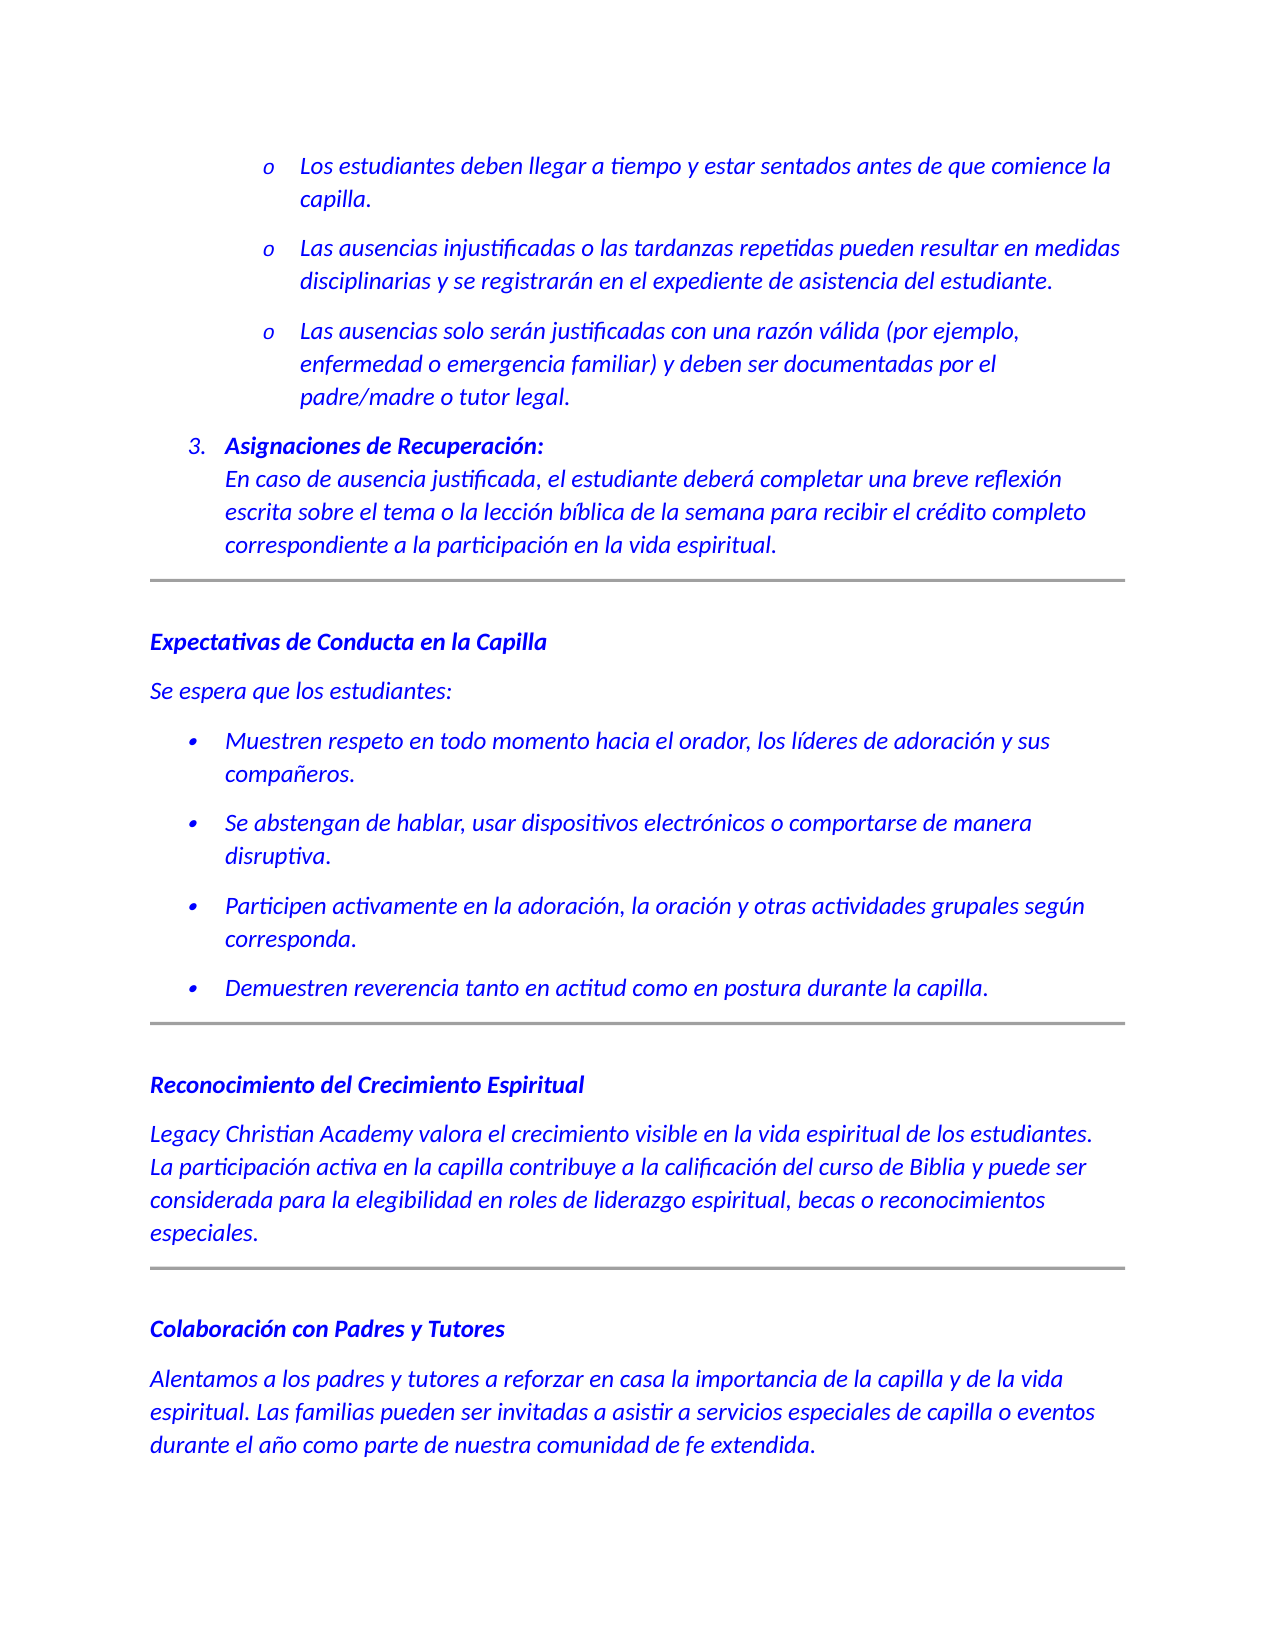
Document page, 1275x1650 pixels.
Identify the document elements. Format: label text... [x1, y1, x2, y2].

list Las ausencias solo serán justificadas con una razón válida (por ejemplo, enfermedad o emergencia familiar) y deben ser documentadas por el padre/madre o tutor legal. [262, 315, 1125, 411]
list Demuestren reverencia tanto en actitud como en postura durante la capilla. [187, 972, 1125, 1003]
list Participen activamente en la adoración, la oración y otras actividades grupales según corresponda. [187, 890, 1125, 953]
list Se abstengan de hablar, usar dispositivos electrónicos o comportarse de manera disruptiva. [187, 807, 1125, 871]
text Alentamos a los padres y tutores a reforzar en casa la importancia de la capilla y de la vida espiritual. Las familias pueden ser invitadas a asistir a servicios especiales de capilla o eventos durante el año como parte de nuestra comunidad de fe extendida. [150, 1363, 1125, 1459]
text Se espera que los estudiantes: [150, 675, 1125, 706]
list Asignaciones de Recuperación: En caso de ausencia justificada, el estudiante deberá completar una breve reflexión escrita sobre el tema o la lección bíblica de la semana para recibir el crédito completo correspondiente a la participación en la vida espiritual. [187, 430, 1125, 560]
list Las ausencias injustificadas o las tardanzas repetidas pueden resultar en medidas disciplinarias y se registrarán en el expediente de asistencia del estudiante. [262, 232, 1125, 296]
text Colaboración con Padres y Tutores [150, 1313, 1125, 1344]
text Reconocimiento del Crecimiento Espiritual [150, 1069, 1125, 1099]
text Legacy Christian Academy valora el crecimiento visible en la vida espiritual de los estudiantes. La participación activa en la capilla contribuye a la calificación del curso de Biblia y puede ser considerada para la elegibilidad en roles de liderazgo espiritual, becas o reconocimientos especiales. [150, 1118, 1125, 1248]
list Muestren respeto en todo momento hacia el orador, los líderes de adoración y sus compañeros. [187, 725, 1125, 788]
text Expectativas de Conducta en la Capilla [150, 626, 1125, 656]
list Los estudiantes deben llegar a tiempo y estar sentados antes de que comience la capilla. [262, 150, 1125, 213]
